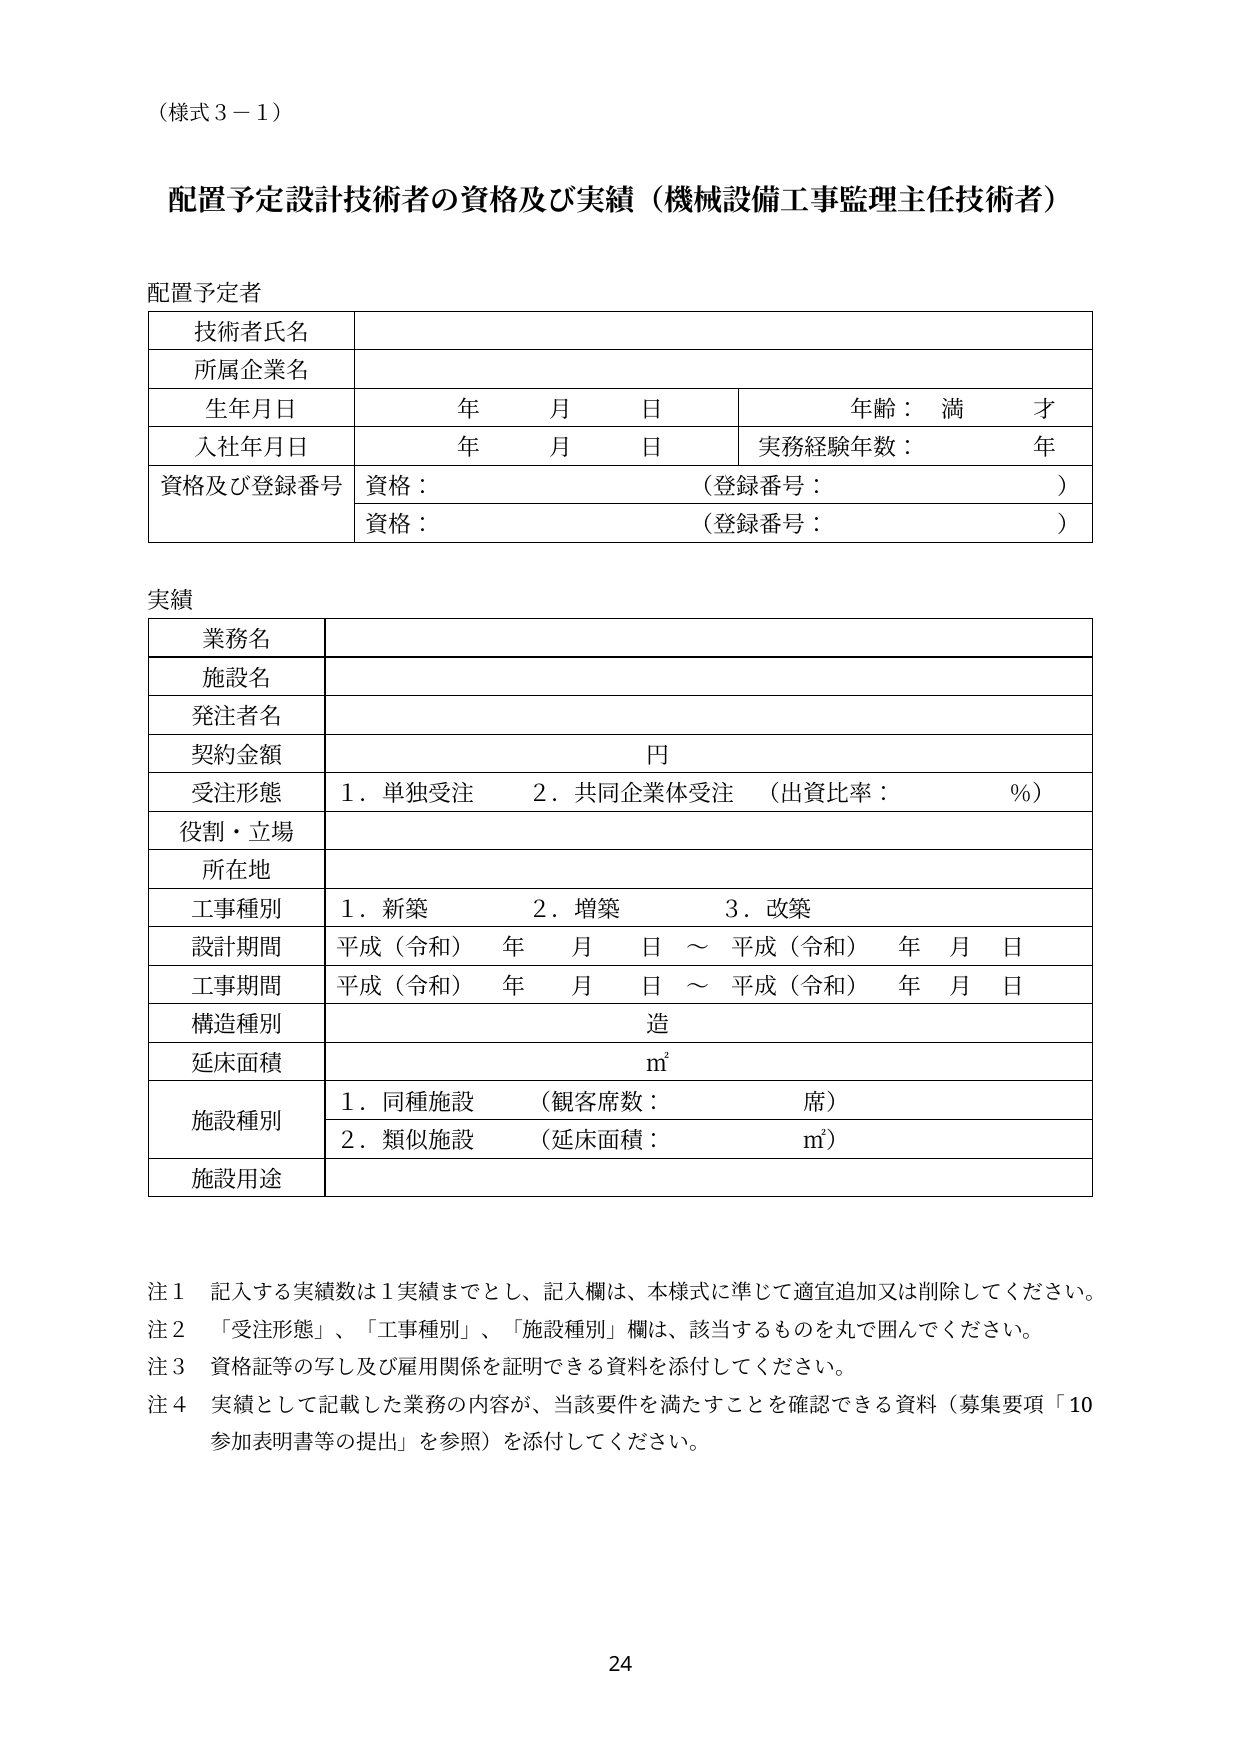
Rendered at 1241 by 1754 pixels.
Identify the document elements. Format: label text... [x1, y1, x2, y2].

table_cell 資格： [355, 466, 679, 503]
table_cell ２．類似施設 [326, 1120, 517, 1157]
table_cell [355, 350, 1092, 388]
table_cell 工事種別 [149, 889, 324, 926]
table_cell １．同種施設 [326, 1081, 517, 1119]
table_cell 構造種別 [149, 1004, 324, 1042]
text 注３ 資格証等の写し及び雇用関係を証明できる資料を添付してください。 [148, 1347, 1092, 1384]
table_cell [326, 658, 1092, 695]
table_cell 造 [635, 1004, 1092, 1042]
table_cell 資格及び登録番号 [149, 466, 354, 503]
table_cell 受注形態 [149, 773, 324, 811]
table_cell 円 [635, 735, 1092, 772]
table_cell 平成（令和） 年 月 日 ～ 平成（令和） 年 月 日 [326, 927, 1092, 965]
table_cell ㎡ [635, 1043, 1092, 1080]
table_cell 入社年月日 [149, 427, 354, 465]
table_cell 実務経験年数： [739, 427, 930, 465]
text 注２ 「受注形態」、「工事種別」、「施設種別」欄は、該当するものを丸で囲んでください。 [148, 1309, 1092, 1347]
table_cell １．単独受注 [326, 773, 517, 811]
table_cell 施設用途 [149, 1159, 324, 1196]
table_cell [326, 735, 635, 772]
table_cell （観客席数： 席） [517, 1081, 1092, 1119]
table_cell ２．増築 [517, 889, 709, 926]
table_cell [326, 850, 1092, 888]
table_cell 年齢： [739, 389, 930, 426]
text 配置予定者 [148, 273, 1092, 311]
table_cell 年 月 日 [355, 427, 738, 465]
table_cell 満 才 [930, 389, 1092, 426]
table_header [326, 619, 1092, 656]
table_cell （延床面積： ㎡） [517, 1120, 1092, 1157]
table_cell 所属企業名 [149, 350, 354, 388]
table_cell 施設種別 [149, 1081, 324, 1157]
table_header 技術者氏名 [149, 312, 354, 349]
table_cell [326, 1004, 635, 1042]
text 配置予定設計技術者の資格及び実績（機械設備工事監理主任技術者） [148, 161, 1092, 236]
table_cell ２．共同企業体受注 （出資比率： ％） [517, 773, 1092, 811]
table_cell １．新築 [326, 889, 517, 926]
table_cell 平成（令和） 年 月 日 ～ 平成（令和） 年 月 日 [326, 966, 1092, 1003]
table_cell （登録番号： ） [679, 504, 1092, 542]
table_cell [326, 812, 1092, 849]
text 注４ 実績として記載した業務の内容が、当該要件を満たすことを確認できる資料（募集要項「10 参加表明書等の提出」を参照）を添付してください。 [148, 1384, 1092, 1459]
text 実績 [148, 580, 1092, 618]
table_cell 工事期間 [149, 966, 324, 1003]
table_header 業務名 [149, 619, 324, 656]
table_cell [326, 696, 1092, 733]
table_cell （登録番号： ） [679, 466, 1092, 503]
table_cell 契約金額 [149, 735, 324, 772]
table_cell 年 月 日 [355, 389, 738, 426]
table_cell 所在地 [149, 850, 324, 888]
table_cell ３．改築 [709, 889, 1092, 926]
table_cell [149, 503, 354, 542]
table_cell 生年月日 [149, 389, 354, 426]
table_cell 延床面積 [149, 1043, 324, 1080]
table_cell 年 [930, 427, 1092, 465]
table_cell 設計期間 [149, 927, 324, 965]
text 注１ 記入する実績数は１実績までとし、記入欄は、本様式に準じて適宜追加又は削除してください。 [148, 1272, 1092, 1309]
table_cell 役割・立場 [149, 812, 324, 849]
table_cell [326, 1043, 635, 1080]
table_cell 発注者名 [149, 696, 324, 733]
table_cell [326, 1159, 1092, 1196]
table_cell 施設名 [149, 658, 324, 695]
table_header [355, 312, 1092, 349]
table_cell 資格： [355, 504, 679, 542]
